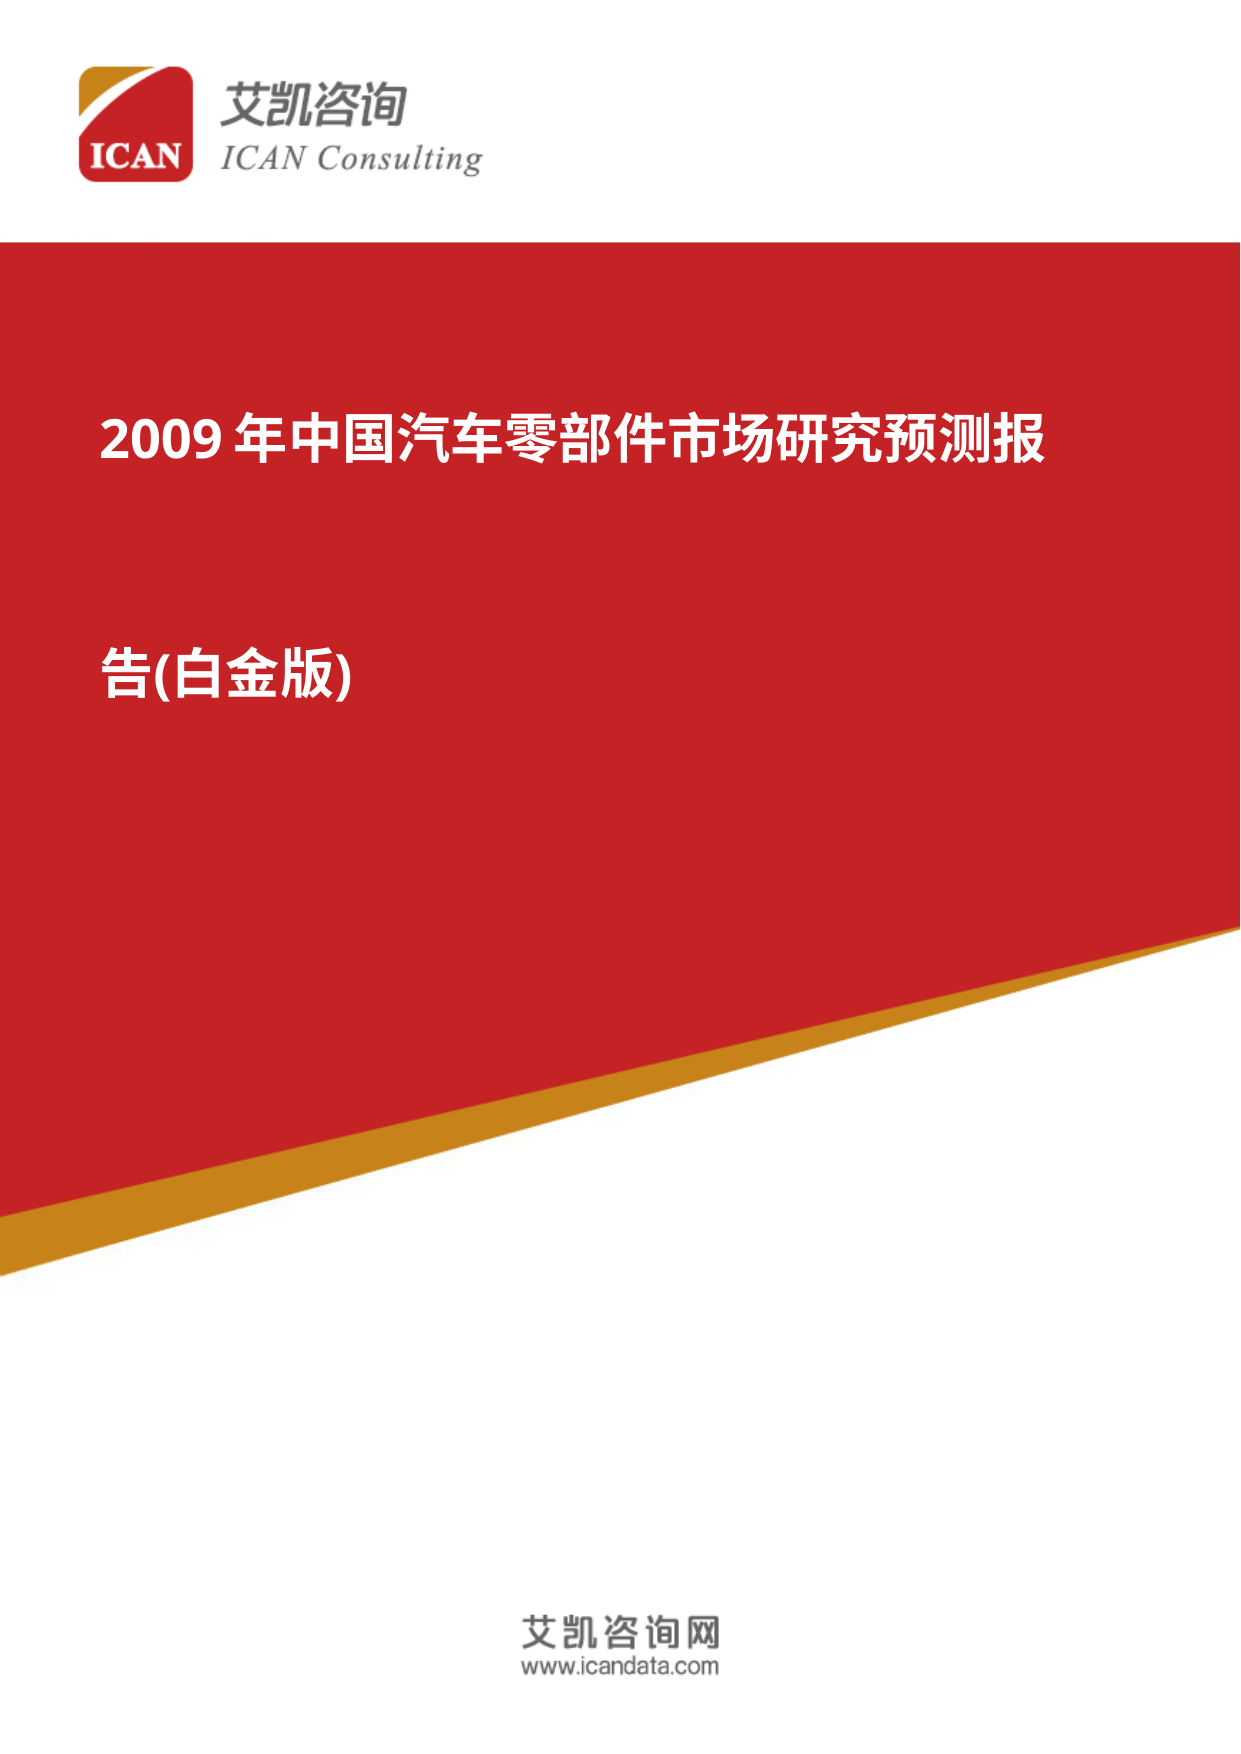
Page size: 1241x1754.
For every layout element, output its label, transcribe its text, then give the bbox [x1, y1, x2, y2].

picture [0, 5, 1241, 1754]
subtitle 2009年中国汽车零部件市场研究预测报告(白金版) [99, 386, 1053, 718]
